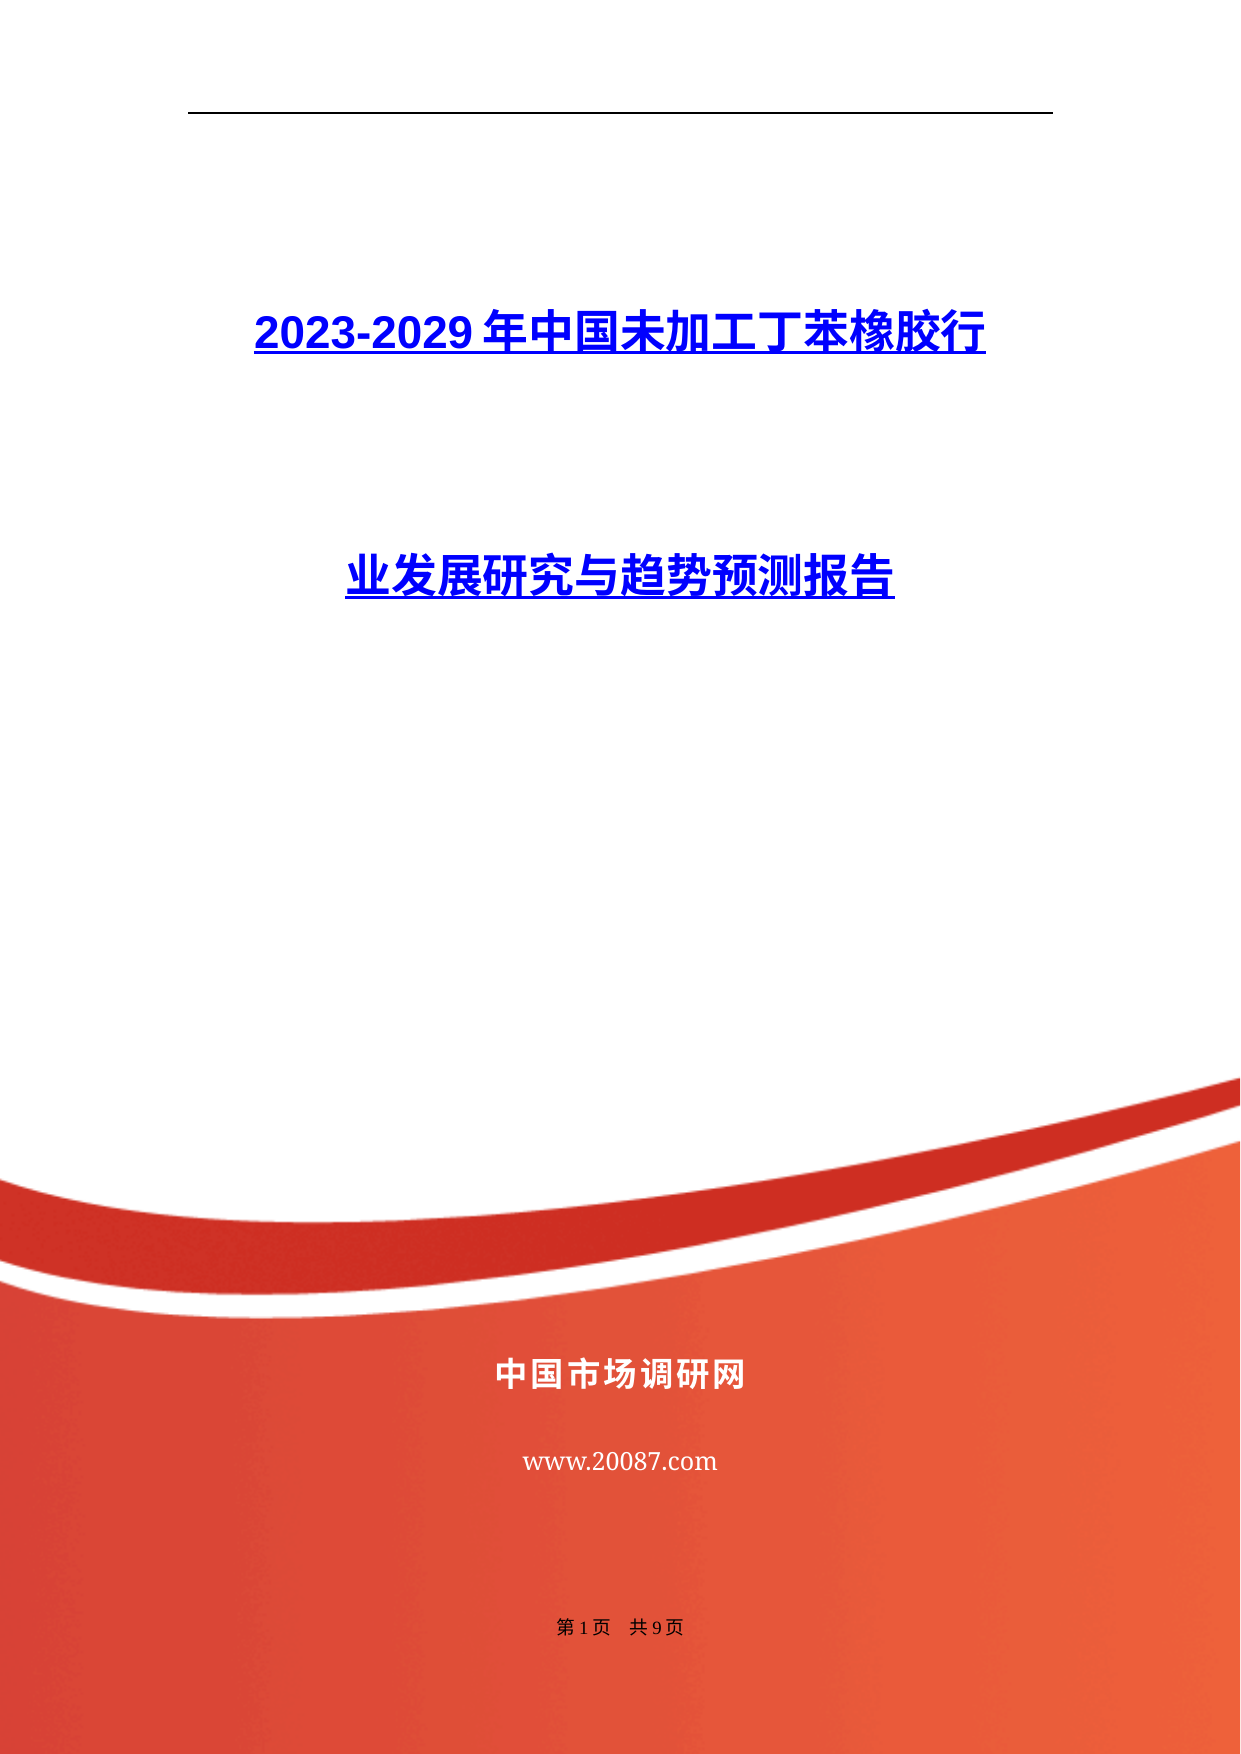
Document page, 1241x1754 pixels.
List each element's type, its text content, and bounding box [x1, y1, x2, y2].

text www.20087.com [187, 1428, 1053, 1493]
table_header 2023-2029年中国未加工丁苯橡胶行业发展研究与趋势预测报告 [188, 207, 1053, 773]
picture [0, 1006, 1241, 1754]
subtitle 中国市场调研网 [187, 1339, 1053, 1404]
